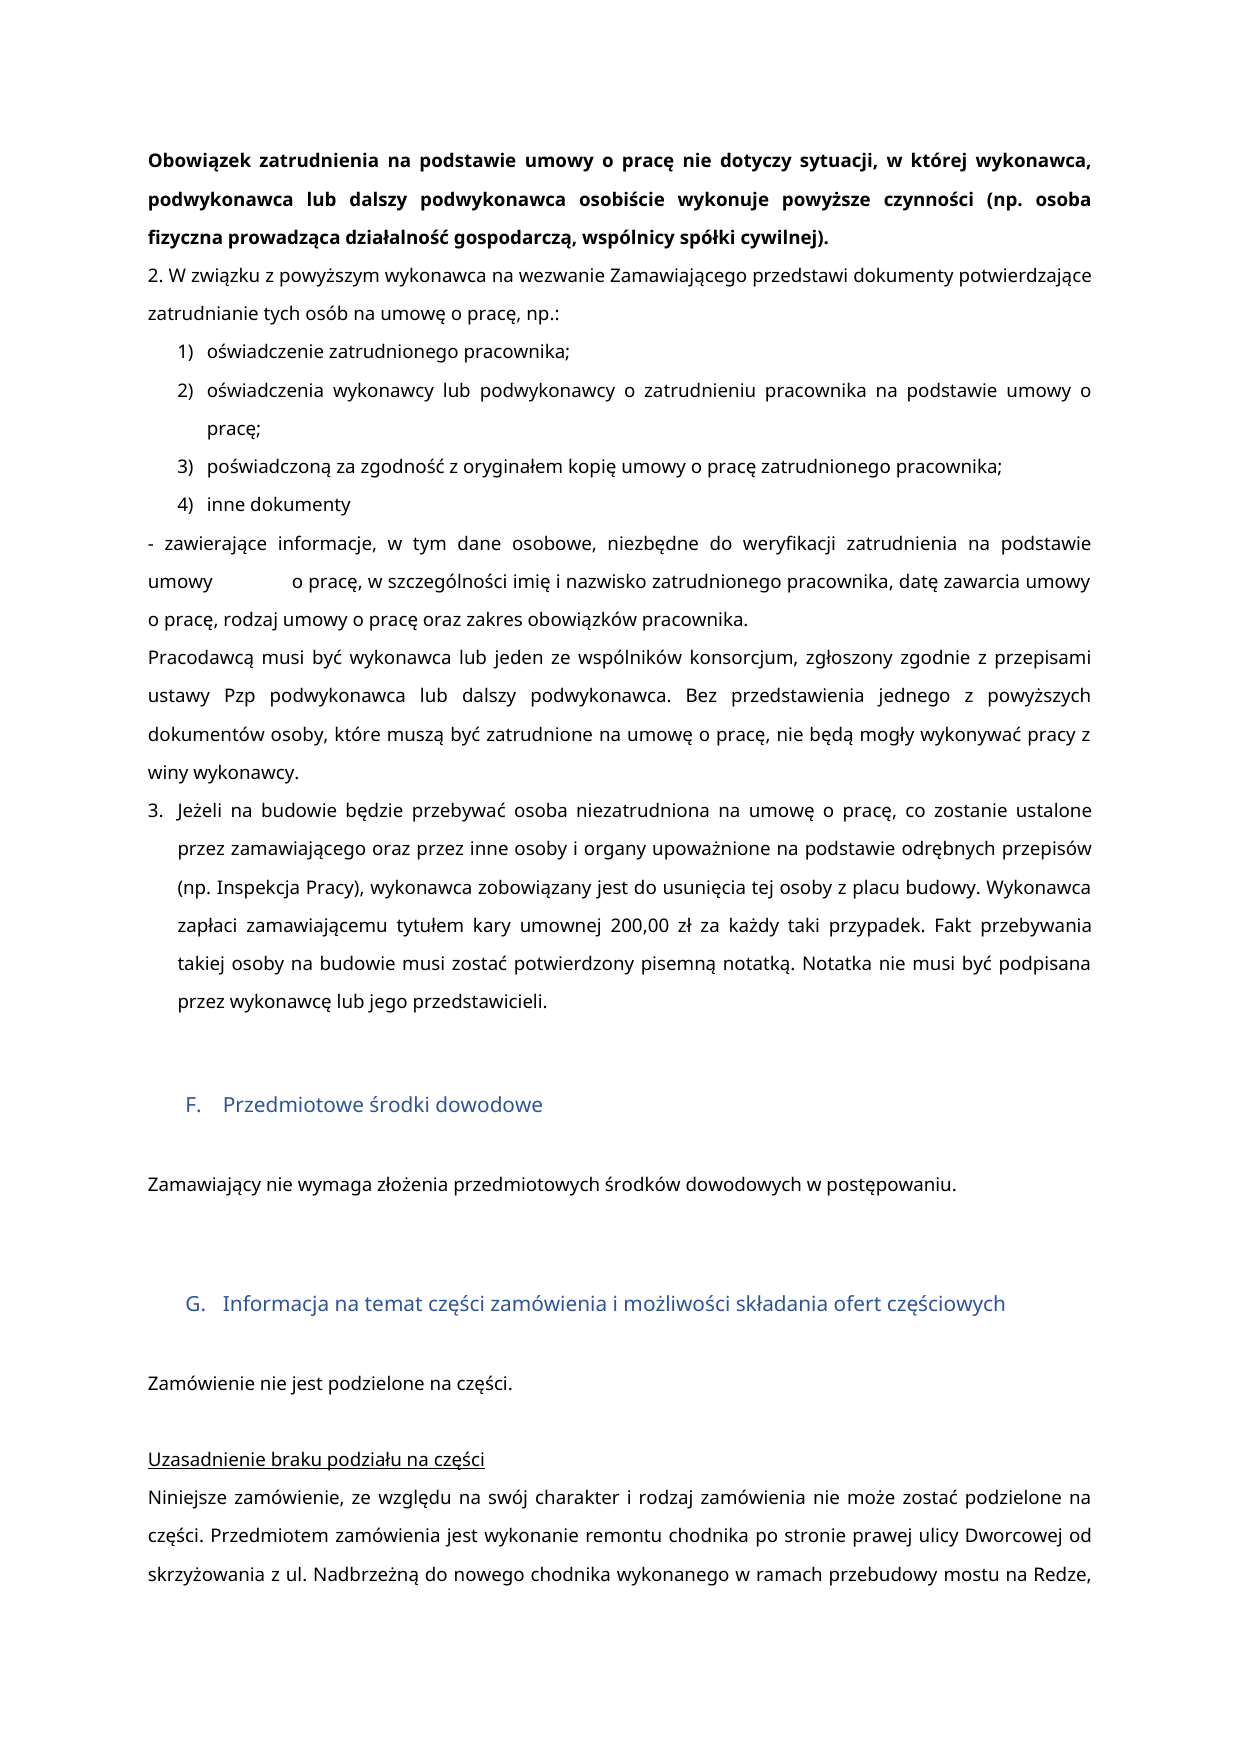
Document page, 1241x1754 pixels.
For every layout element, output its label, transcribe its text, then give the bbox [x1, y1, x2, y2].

list poświadczoną za zgodność z oryginałem kopię umowy o pracę zatrudnionego pracownika; [177, 453, 1093, 479]
text Obowiązek zatrudnienia na podstawie umowy o pracę nie dotyczy sytuacji, w której wykonawca, podwykonawca lub dalszy podwykonawca osobiście wykonuje powyższe czynności (np. osoba fizyczna prowadząca działalność gospodarczą, wspólnicy spółki cywilnej). [148, 148, 1093, 249]
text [148, 1484, 1093, 1587]
text Pracodawcą musi być wykonawca lub jeden ze wspólników konsorcjum, zgłoszony zgodnie z przepisami ustawy Pzp podwykonawca lub dalszy podwykonawca. Bez przedstawienia jednego z powyższych dokumentów osoby, które muszą być zatrudnione na umowę o pracę, nie będą mogły wykonywać pracy z winy wykonawcy. [148, 644, 1093, 785]
text Zamówienie nie jest podzielone na części. [148, 1370, 1093, 1395]
text Zamawiający nie wymaga złożenia przedmiotowych środków dowodowych w postępowaniu. [148, 1171, 1093, 1196]
text - zawierające informacje, w tym dane osobowe, niezbędne do weryfikacji zatrudnienia na podstawie umowy o pracę, w szczególności imię i nazwisko zatrudnionego pracownika, datę zawarcia umowy o pracę, rodzaj umowy o pracę oraz zakres obowiązków pracownika. [148, 530, 1093, 632]
text Uzasadnienie braku podziału na części [148, 1446, 1093, 1472]
list Informacja na temat części zamówienia i możliwości składania ofert częściowych [185, 1289, 1093, 1317]
list oświadczenie zatrudnionego pracownika; [177, 339, 1093, 364]
list oświadczenia wykonawcy lub podwykonawcy o zatrudnieniu pracownika na podstawie umowy o pracę; [177, 377, 1093, 441]
list Przedmiotowe środki dowodowe [185, 1090, 1093, 1118]
list inne dokumenty [177, 492, 1093, 517]
text 2. W związku z powyższym wykonawca na wezwanie Zamawiającego przedstawi dokumenty potwierdzające zatrudnianie tych osób na umowę o pracę, np.: [148, 262, 1093, 326]
list Jeżeli na budowie będzie przebywać osoba niezatrudniona na umowę o pracę, co zostanie ustalone przez zamawiającego oraz przez inne osoby i organy upoważnione na podstawie odrębnych przepisów (np. Inspekcja Pracy), wykonawca zobowiązany jest do usunięcia tej osoby z placu budowy. Wykonawca zapłaci zamawiającemu tytułem kary umownej 200,00 zł za każdy taki przypadek. Fakt przebywania takiej osoby na budowie musi zostać potwierdzony pisemną notatką. Notatka nie musi być podpisana przez wykonawcę lub jego przedstawicieli. [148, 797, 1093, 1014]
